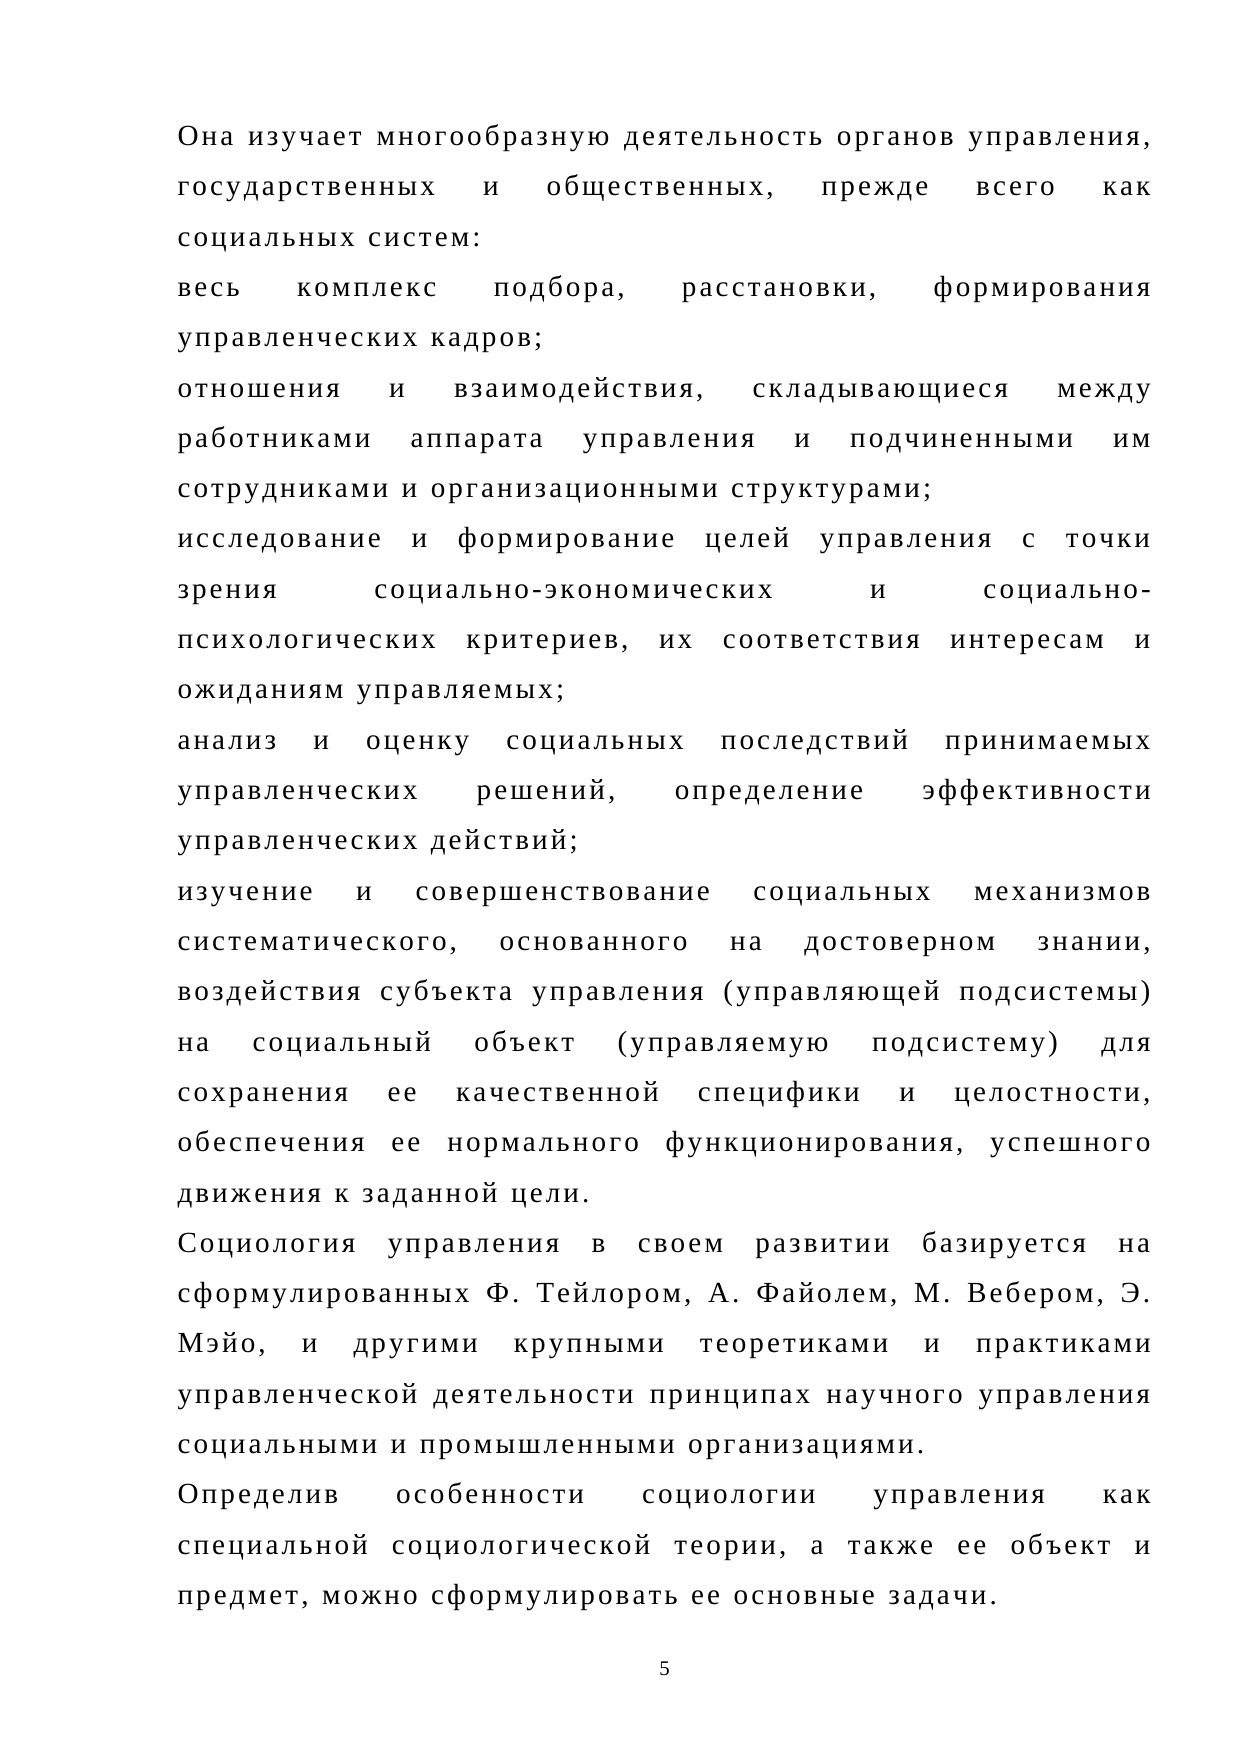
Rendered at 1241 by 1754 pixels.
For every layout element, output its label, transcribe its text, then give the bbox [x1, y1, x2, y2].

text Она изучает многообразную деятельность органов управления, государственных и общественных, прежде всего как социальных систем: [177, 118, 1152, 252]
text Определив особенности социологии управления как специальной социологической теории, а также ее объект и предмет, можно сформулировать ее основные задачи. [177, 1477, 1152, 1611]
text отношения и взаимодействия, складывающиеся между работниками аппарата управления и подчиненными им сотрудниками и организационными структурами; [177, 370, 1152, 504]
text исследование и формирование целей управления с точки зрения социально-экономических и социально-психологических критериев, их соответствия интересам и ожиданиям управляемых; [177, 521, 1152, 705]
text Социология управления в своем развитии базируется на сформулированных Ф. Тейлором, А. Файолем, М. Вебером, Э. Мэйо, и другими крупными теоретиками и практиками управленческой деятельности принципах научного управления социальными и промышленными организациями. [177, 1225, 1152, 1460]
text изучение и совершенствование социальных механизмов систематического, основанного на достоверном знании, воздействия субъекта управления (управляющей подсистемы) на социальный объект (управляемую подсистему) для сохранения ее качественной специфики и целостности, обеспечения ее нормального функционирования, успешного движения к заданной цели. [177, 873, 1152, 1208]
text весь комплекс подбора, расстановки, формирования управленческих кадров; [177, 269, 1152, 353]
text анализ и оценку социальных последствий принимаемых управленческих решений, определение эффективности управленческих действий; [177, 722, 1152, 856]
